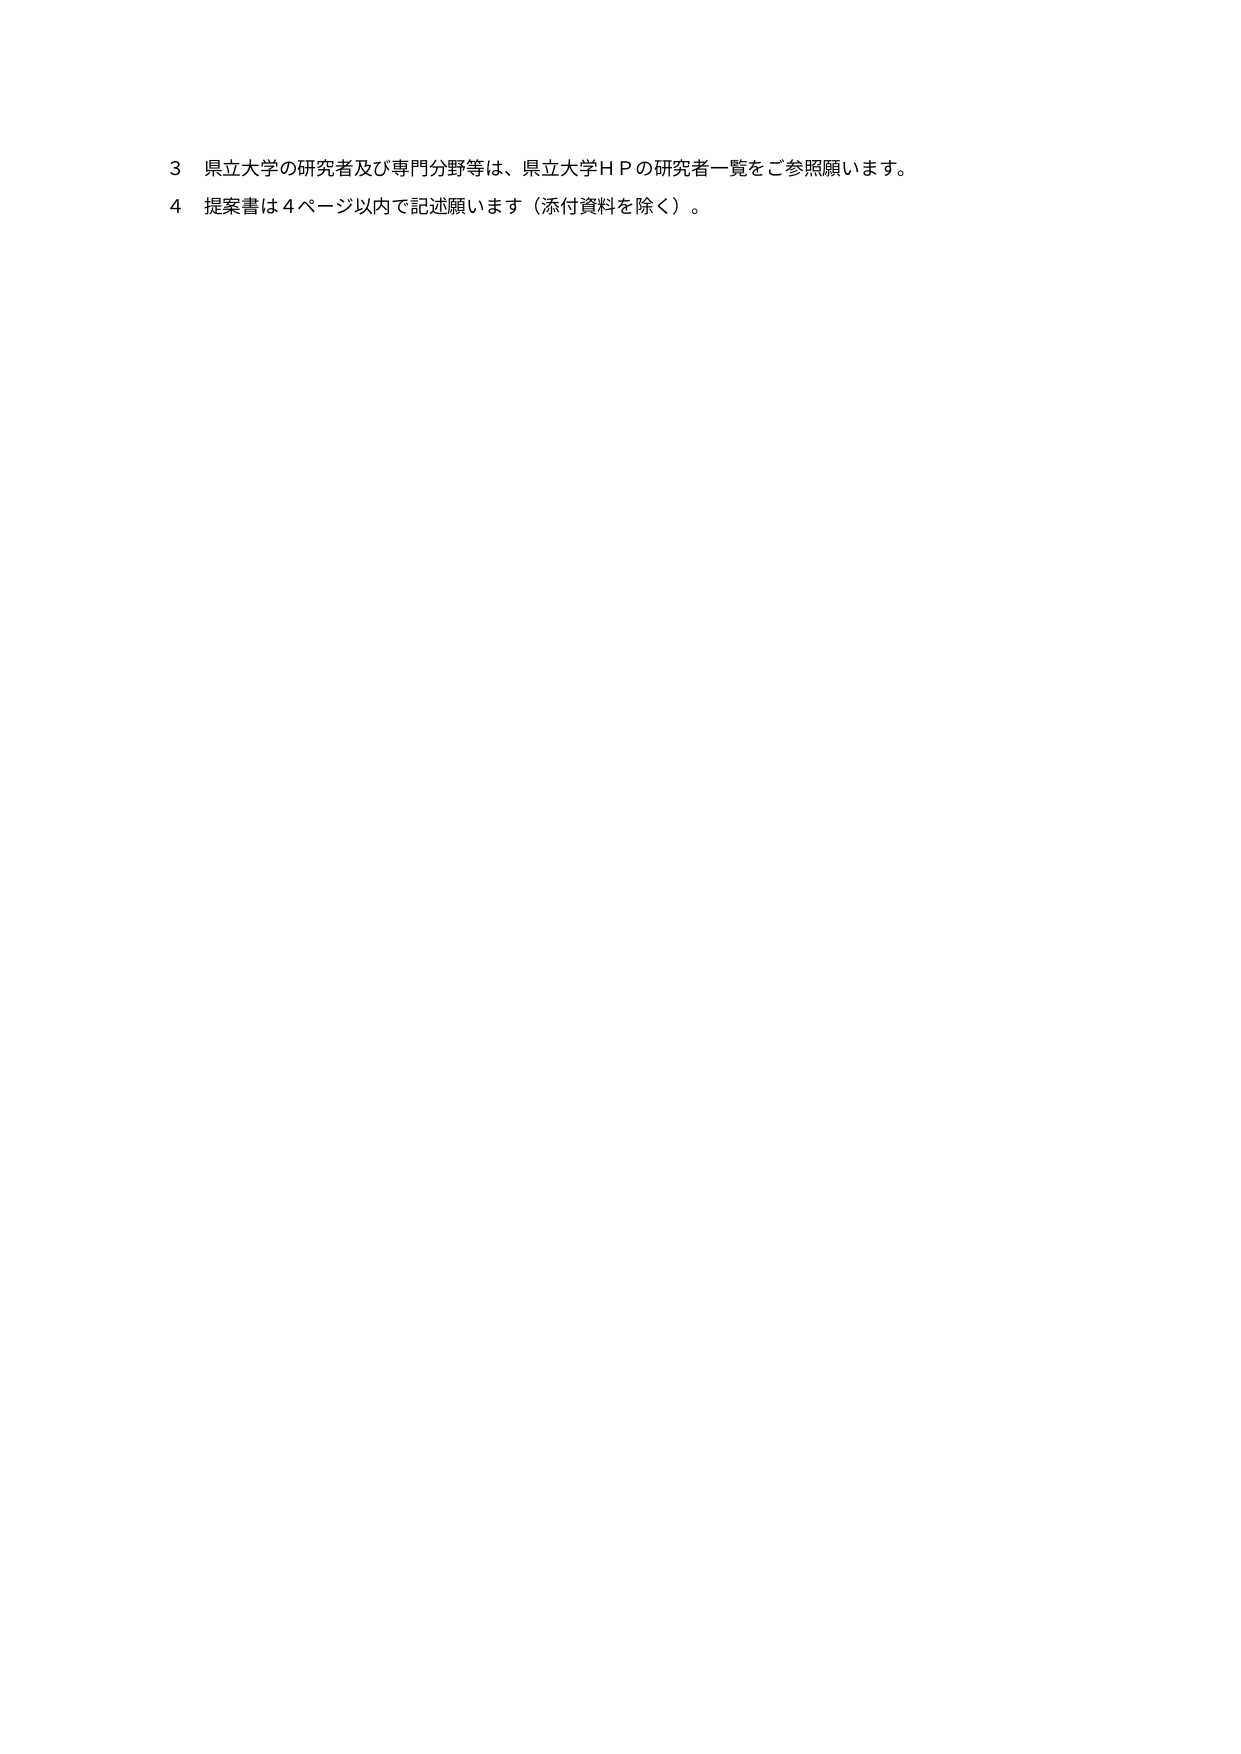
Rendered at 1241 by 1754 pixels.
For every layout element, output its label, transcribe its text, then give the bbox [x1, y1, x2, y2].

text ４ 提案書は４ページ以内で記述願います（添付資料を除く）。 [148, 186, 1152, 224]
text ３ 県立大学の研究者及び専門分野等は、県立大学ＨＰの研究者一覧をご参照願います。 [148, 148, 1152, 186]
